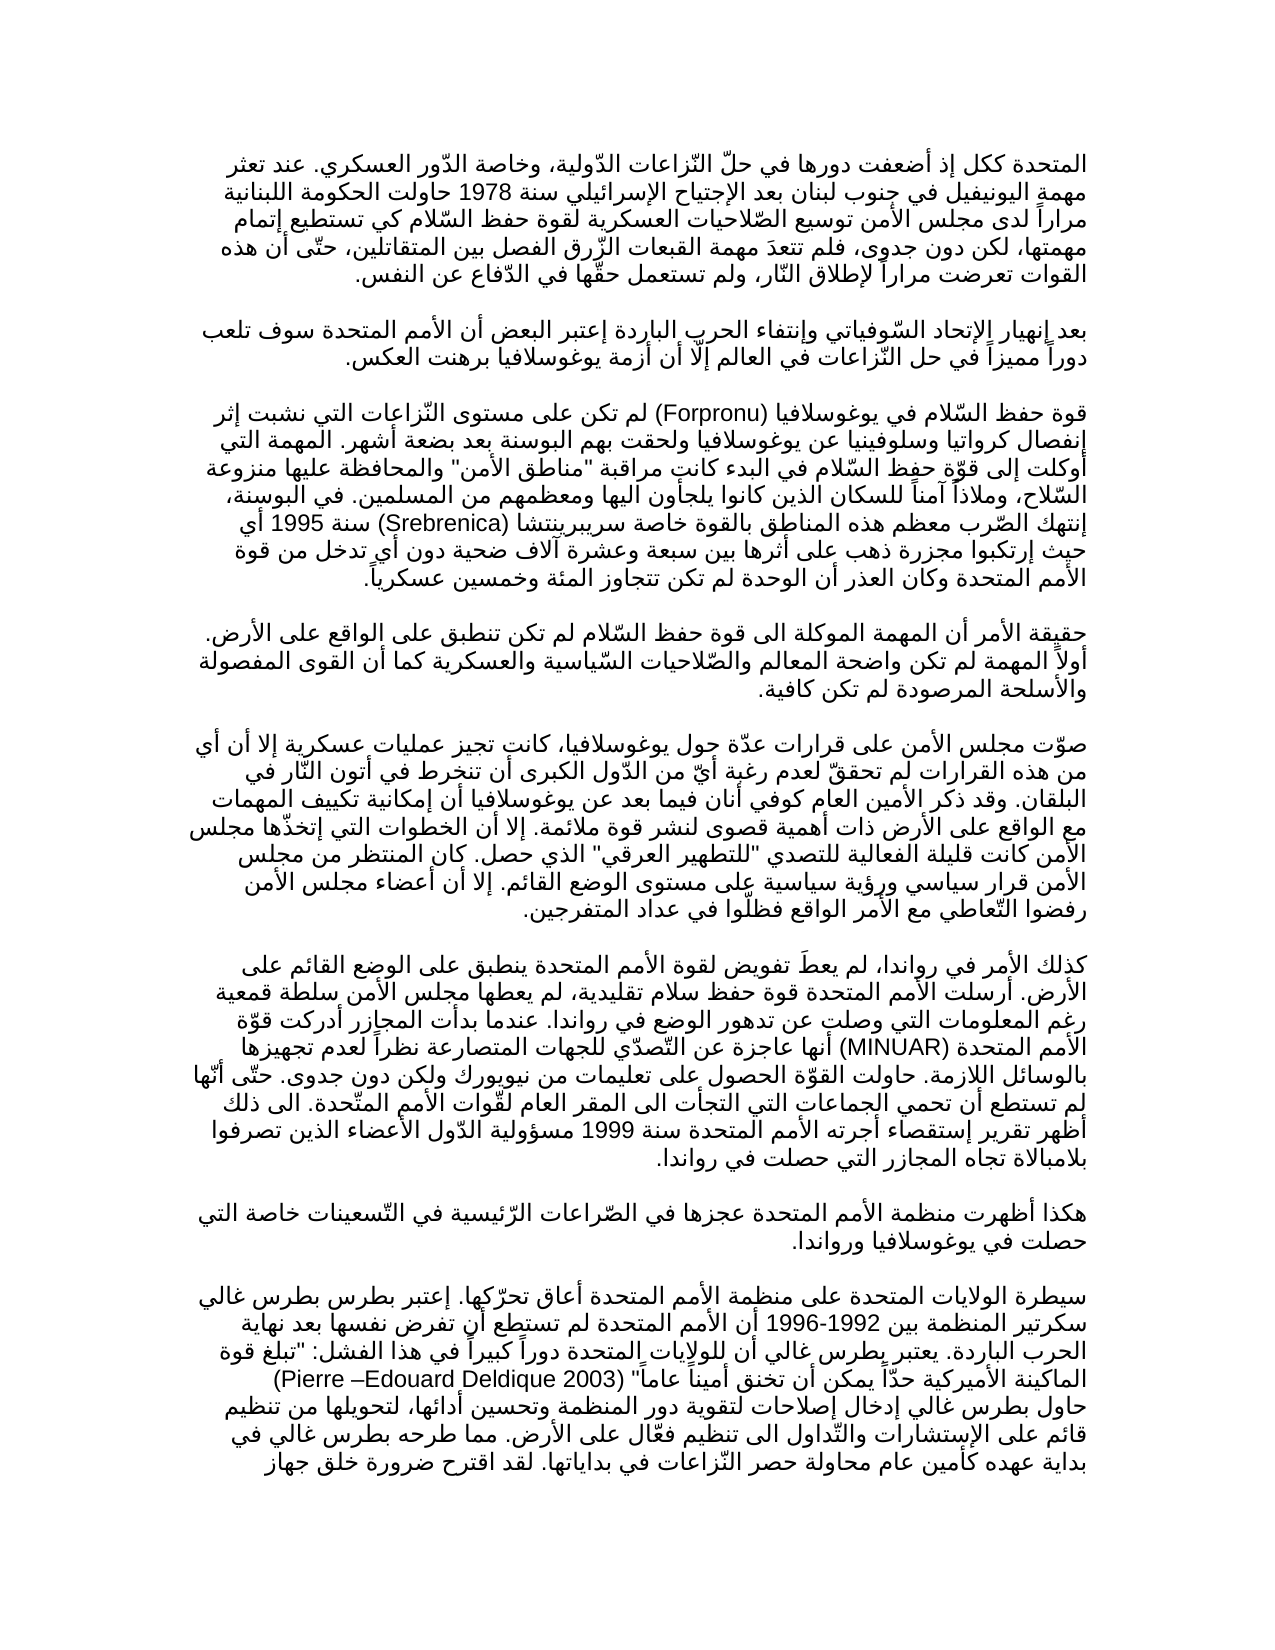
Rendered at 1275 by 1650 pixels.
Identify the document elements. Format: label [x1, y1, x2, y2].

text [187, 150, 1087, 1475]
